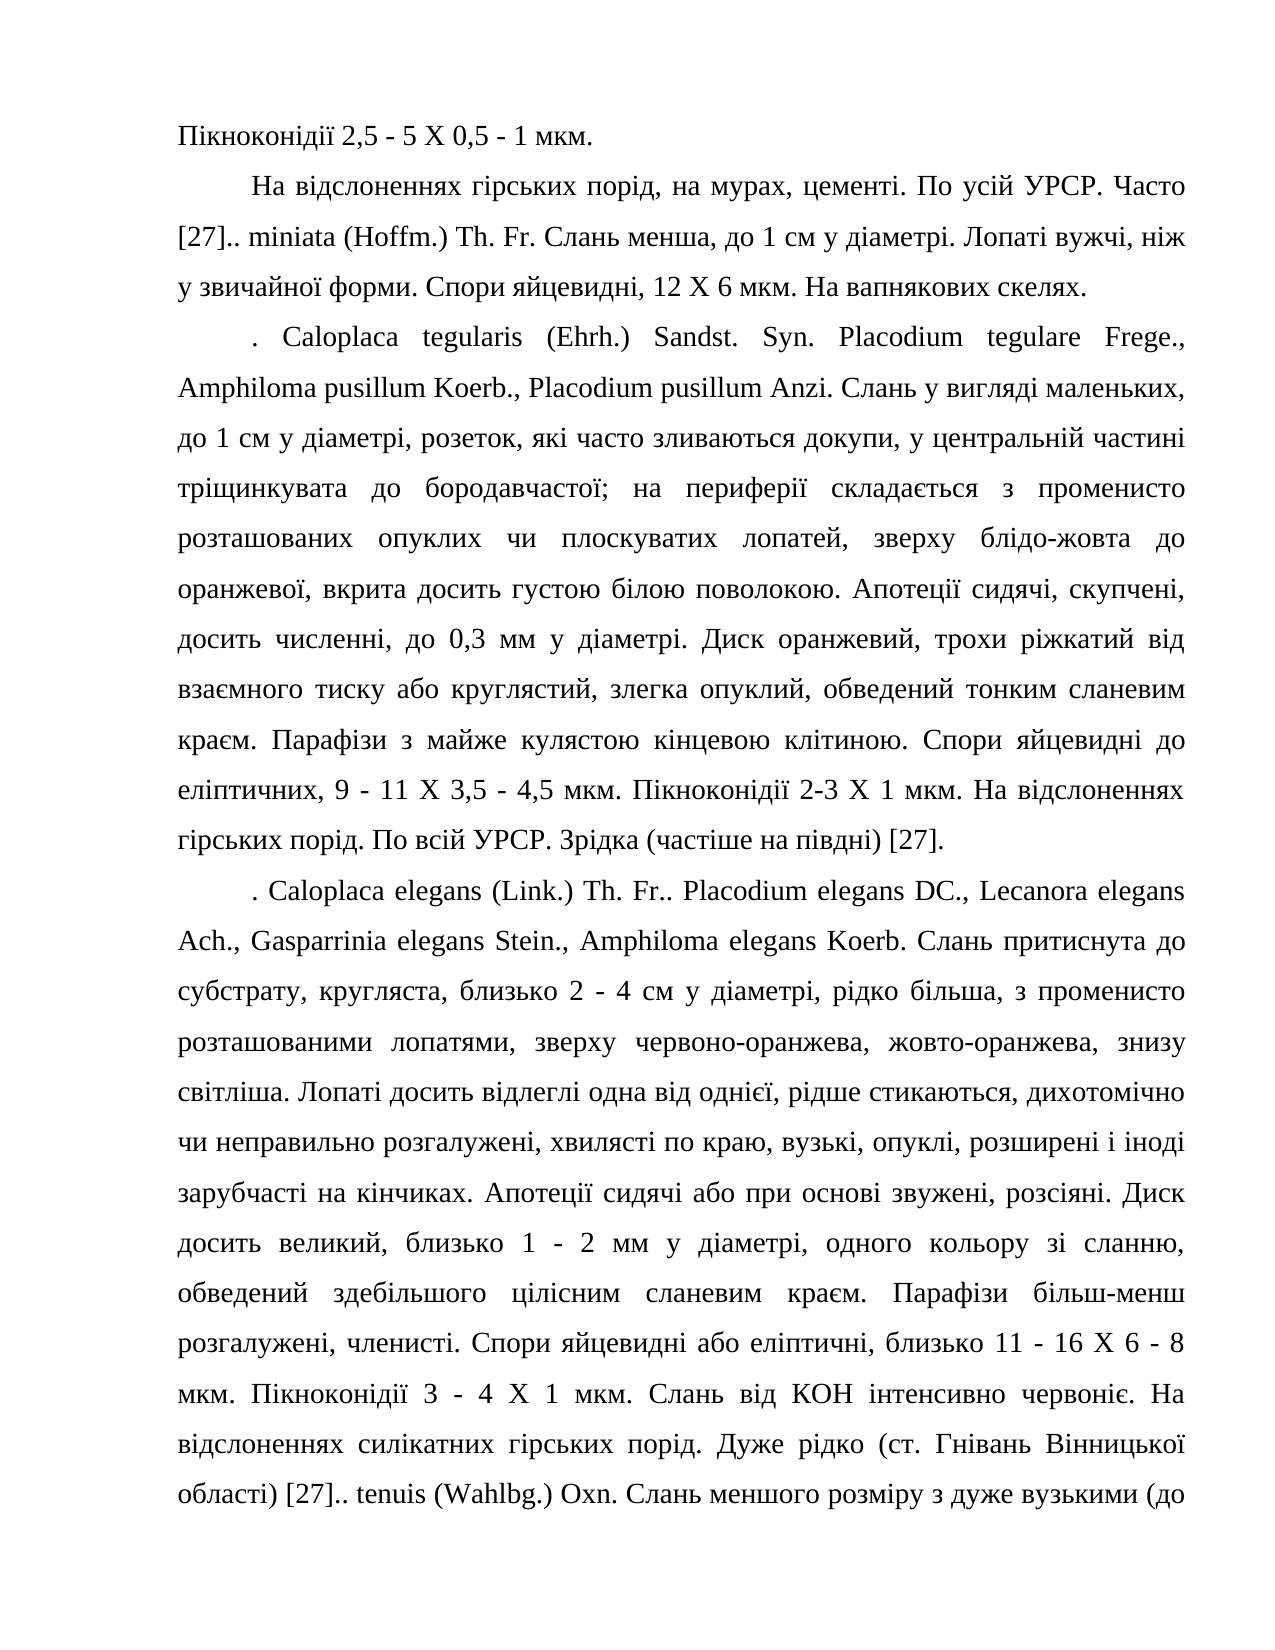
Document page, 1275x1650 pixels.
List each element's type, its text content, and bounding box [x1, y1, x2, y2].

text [177, 873, 1186, 1510]
text . Caloplaca tegularis (Ehrh.) Sandst. Syn. Placodium tegulare Frege., Amphiloma pusillum Kоеrb., Placodium pusillum Anzi. Слань у вигляді маленьких, до 1 см у діаметрі, розеток, які часто зливаються докупи, у центральній частині тріщинкувата до бородавчастої; на периферії складається з променисто розташованих опуклих чи плоскуватих лопатей, зверху блідо-жовта до оранжевої, вкрита досить густою білою поволокою. Апотеції сидячі, скупчені, досить численні, до 0,3 мм у діаметрі. Диск оранжевий, трохи ріжкатий від взаємного тиску або круглястий, злегка опуклий, обведений тонким сланевим краєм. Парафізи з майже кулястою кінцевою клітиною. Спори яйцевидні до еліптичних, 9 - 11 X 3,5 - 4,5 мкм. Пікноконідії 2-3 X 1 мкм. На відслоненнях гірських порід. По всій УРСР. Зрідка (частіше на півдні) [27]. [177, 319, 1186, 856]
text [177, 118, 1186, 152]
text На відслоненнях гірських порід, на мурах, цементі. По усій УРСР. Часто [27].. minіata (Hoffm.) Th. Fr. Слань менша, до 1 см у діаметрі. Лопаті вужчі, ніж у звичайної форми. Спори яйцевидні, 12 X 6 мкм. На вапнякових скелях. [177, 168, 1186, 303]
